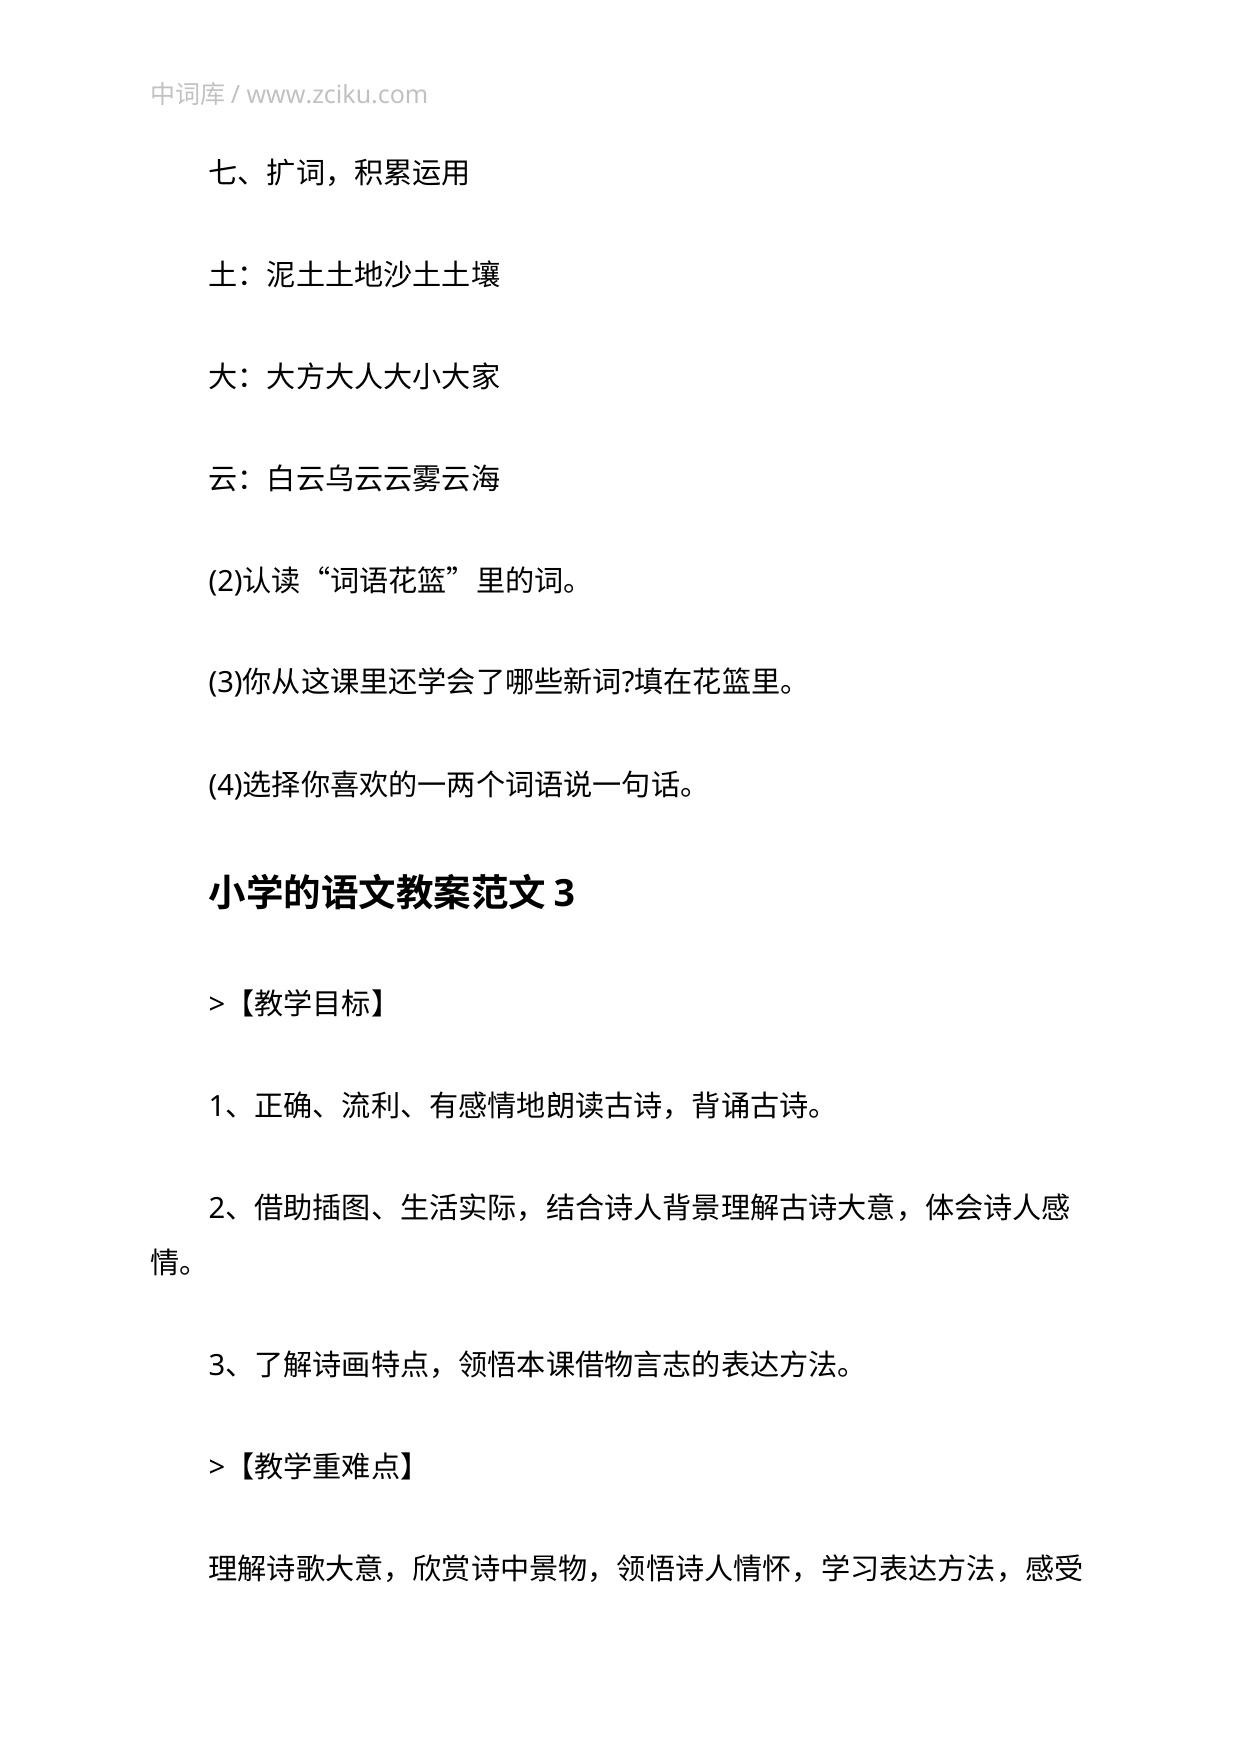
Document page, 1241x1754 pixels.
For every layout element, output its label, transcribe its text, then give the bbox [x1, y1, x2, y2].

text 小学的语文教案范文3 [150, 863, 1090, 917]
text (3)你从这课里还学会了哪些新词?填在花篮里。 [150, 659, 1090, 701]
text (2)认读“词语花篮”里的词。 [150, 557, 1090, 599]
text 2、借助插图、生活实际，结合诗人背景理解古诗大意，体会诗人感情。 [150, 1184, 1090, 1282]
text 七、扩词，积累运用 [150, 150, 1090, 192]
text 云：白云乌云云雾云海 [150, 455, 1090, 498]
text 土：泥土土地沙土土壤 [150, 252, 1090, 294]
text 3、了解诗画特点，领悟本课借物言志的表达方法。 [150, 1341, 1090, 1384]
text 大：大方大人大小大家 [150, 353, 1090, 396]
text (4)选择你喜欢的一两个词语说一句话。 [150, 761, 1090, 803]
text >【教学重难点】 [150, 1443, 1090, 1486]
text >【教学目标】 [150, 981, 1090, 1023]
text 1、正确、流利、有感情地朗读古诗，背诵古诗。 [150, 1083, 1090, 1125]
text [150, 1545, 1090, 1588]
